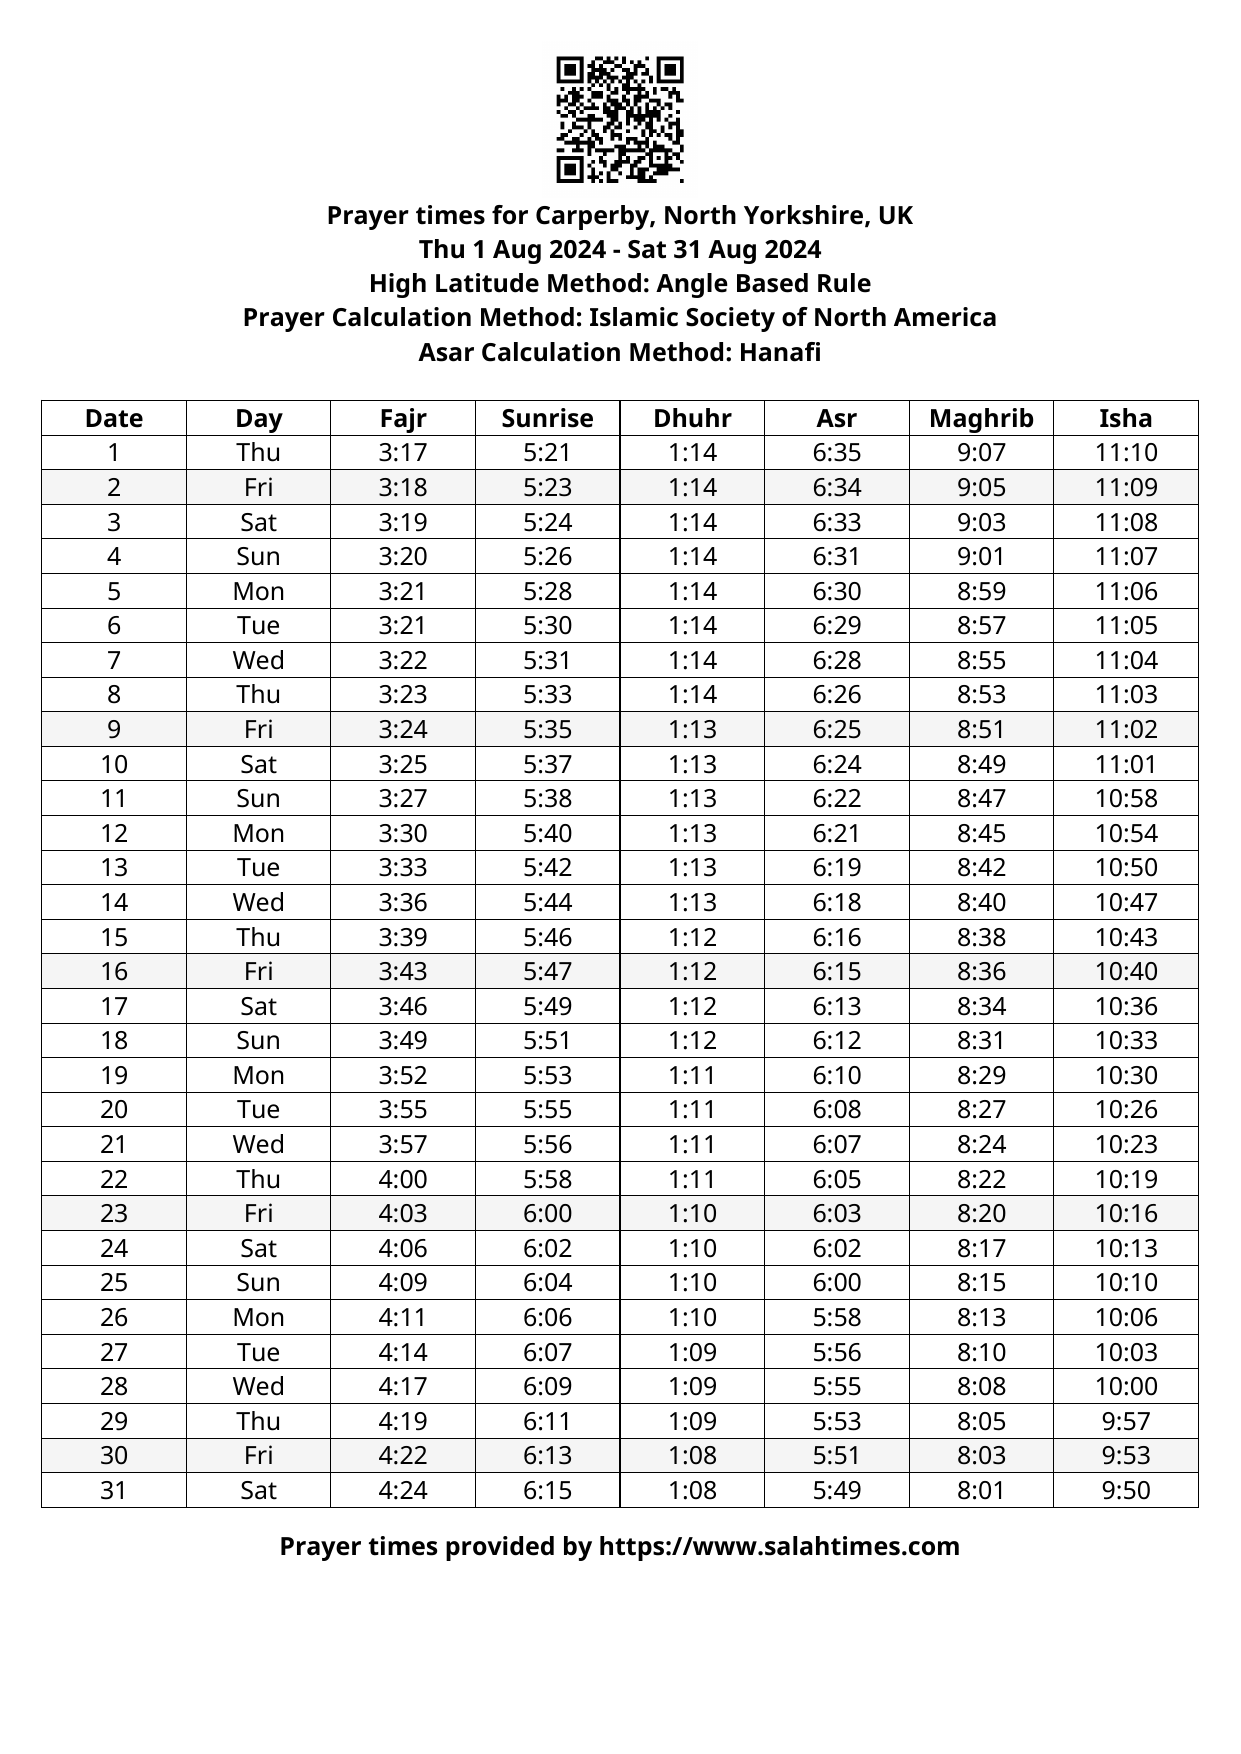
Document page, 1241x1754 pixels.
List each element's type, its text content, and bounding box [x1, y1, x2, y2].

table_cell 6:18 [765, 885, 909, 919]
table_cell 6:07 [765, 1127, 909, 1161]
table_cell 6:35 [765, 436, 909, 469]
table_cell 29 [42, 1404, 186, 1437]
table_header Date [42, 401, 186, 434]
table_cell 8:51 [910, 712, 1053, 746]
table_cell 1:14 [621, 436, 764, 469]
table_cell 1:14 [621, 539, 764, 573]
table_cell 3:19 [331, 505, 475, 538]
table_cell 6:24 [765, 747, 909, 780]
table_cell 6:21 [765, 816, 909, 849]
table_cell 3:20 [331, 539, 475, 573]
table_cell 1:08 [621, 1473, 764, 1507]
table_cell 5:49 [765, 1473, 909, 1507]
table_cell 3:39 [331, 920, 475, 953]
table_cell 8:27 [910, 1093, 1053, 1126]
text Asar Calculation Method: Hanafi [42, 334, 1198, 368]
table_cell 1:10 [621, 1196, 764, 1230]
table_cell 11:03 [1054, 678, 1198, 711]
table_cell 3:27 [331, 781, 475, 815]
table_cell 10:47 [1054, 885, 1198, 919]
table_cell 30 [42, 1439, 186, 1472]
table_cell 5:55 [476, 1093, 619, 1126]
table_cell 4 [42, 539, 186, 573]
table_cell 11 [42, 781, 186, 815]
table_cell 8:55 [910, 643, 1053, 677]
table_cell 1:14 [621, 470, 764, 504]
table_cell 6:19 [765, 851, 909, 884]
table_cell 3:18 [331, 470, 475, 504]
table_cell 5:28 [476, 574, 619, 607]
table_cell 9:53 [1054, 1439, 1198, 1472]
table_header Sunrise [476, 401, 619, 434]
table_cell 1:13 [621, 712, 764, 746]
table_cell Thu [187, 436, 330, 469]
table_cell 10:33 [1054, 1024, 1198, 1057]
table_cell 9:50 [1054, 1473, 1198, 1507]
table_cell 10 [42, 747, 186, 780]
table_cell 6:04 [476, 1266, 619, 1299]
table_cell Sun [187, 781, 330, 815]
table_cell 8:36 [910, 954, 1053, 988]
table_cell 3:33 [331, 851, 475, 884]
table_cell 3 [42, 505, 186, 538]
table_cell Thu [187, 1162, 330, 1195]
table_cell 3:17 [331, 436, 475, 469]
table_cell 5:58 [765, 1300, 909, 1334]
table_cell 5:21 [476, 436, 619, 469]
table_cell 5:33 [476, 678, 619, 711]
table_cell 1:09 [621, 1404, 764, 1437]
table_cell 5:42 [476, 851, 619, 884]
table_cell 4:03 [331, 1196, 475, 1230]
table_cell 9:03 [910, 505, 1053, 538]
table_cell 4:00 [331, 1162, 475, 1195]
table_cell 1:12 [621, 954, 764, 988]
table_cell 3:21 [331, 574, 475, 607]
table_cell 5:23 [476, 470, 619, 504]
text High Latitude Method: Angle Based Rule [42, 266, 1198, 300]
table_cell 11:04 [1054, 643, 1198, 677]
text Thu 1 Aug 2024 - Sat 31 Aug 2024 [42, 232, 1198, 266]
table_cell 6:25 [765, 712, 909, 746]
table_cell 1:09 [621, 1369, 764, 1403]
table_cell 8:08 [910, 1369, 1053, 1403]
table_cell 10:13 [1054, 1231, 1198, 1264]
table_cell Thu [187, 920, 330, 953]
table_cell 23 [42, 1196, 186, 1230]
table_header Dhuhr [621, 401, 764, 434]
table_cell Sun [187, 1266, 330, 1299]
table_cell 2 [42, 470, 186, 504]
table_cell 11:05 [1054, 609, 1198, 642]
table_cell 1:14 [621, 574, 764, 607]
table_cell 8:34 [910, 989, 1053, 1022]
table_cell 4:22 [331, 1439, 475, 1472]
table_cell 26 [42, 1300, 186, 1334]
table_cell 5:51 [476, 1024, 619, 1057]
table_cell Wed [187, 1369, 330, 1403]
table_cell 1:13 [621, 851, 764, 884]
table_cell 8 [42, 678, 186, 711]
table_cell Thu [187, 1404, 330, 1437]
table_cell 9 [42, 712, 186, 746]
table_cell 3:52 [331, 1058, 475, 1092]
table_header Maghrib [910, 401, 1053, 434]
table_cell 6:06 [476, 1300, 619, 1334]
table_cell 3:25 [331, 747, 475, 780]
text Prayer times provided by https://www.salahtimes.com [42, 1528, 1198, 1563]
table_cell 8:31 [910, 1024, 1053, 1057]
table_cell 8:59 [910, 574, 1053, 607]
table_cell 10:10 [1054, 1266, 1198, 1299]
table_cell 6 [42, 609, 186, 642]
table_cell 6:02 [476, 1231, 619, 1264]
table_cell 10:03 [1054, 1335, 1198, 1368]
table_cell 5:24 [476, 505, 619, 538]
table_header Fajr [331, 401, 475, 434]
table_cell 8:24 [910, 1127, 1053, 1161]
table_cell 6:34 [765, 470, 909, 504]
table_cell Fri [187, 1196, 330, 1230]
table_cell 10:16 [1054, 1196, 1198, 1230]
table_cell 7 [42, 643, 186, 677]
table_cell 1:12 [621, 989, 764, 1022]
table_cell Sun [187, 1024, 330, 1057]
table_cell 10:19 [1054, 1162, 1198, 1195]
table_cell Fri [187, 712, 330, 746]
table_cell 6:05 [765, 1162, 909, 1195]
table_cell 10:30 [1054, 1058, 1198, 1092]
table_cell Tue [187, 1335, 330, 1368]
table_cell 8:53 [910, 678, 1053, 711]
table_cell Mon [187, 574, 330, 607]
table_cell Mon [187, 816, 330, 849]
table_cell Sat [187, 747, 330, 780]
table_cell 19 [42, 1058, 186, 1092]
table_cell 5:53 [765, 1404, 909, 1437]
table_cell 5:53 [476, 1058, 619, 1092]
table_cell 1:13 [621, 781, 764, 815]
table_cell 1:11 [621, 1093, 764, 1126]
table_cell 4:19 [331, 1404, 475, 1437]
table_cell 17 [42, 989, 186, 1022]
text Prayer times for Carperby, North Yorkshire, UK [42, 198, 1198, 232]
table_cell 6:12 [765, 1024, 909, 1057]
table_cell 1:14 [621, 609, 764, 642]
table_cell 11:01 [1054, 747, 1198, 780]
table_cell 1:10 [621, 1231, 764, 1264]
table_cell 6:15 [765, 954, 909, 988]
table_header Isha [1054, 401, 1198, 434]
table_cell 11:10 [1054, 436, 1198, 469]
table_cell Sat [187, 989, 330, 1022]
table_cell 10:40 [1054, 954, 1198, 988]
table_cell 28 [42, 1369, 186, 1403]
table_cell 4:17 [331, 1369, 475, 1403]
table_cell 1:14 [621, 505, 764, 538]
table_cell 8:15 [910, 1266, 1053, 1299]
table_cell 5:30 [476, 609, 619, 642]
table_cell 9:57 [1054, 1404, 1198, 1437]
table_cell 6:16 [765, 920, 909, 953]
table_cell 5:56 [765, 1335, 909, 1368]
table_cell 15 [42, 920, 186, 953]
table_cell Sat [187, 1231, 330, 1264]
table_cell 5:31 [476, 643, 619, 677]
table_cell 10:50 [1054, 851, 1198, 884]
table_cell 6:11 [476, 1404, 619, 1437]
table_cell 1:10 [621, 1300, 764, 1334]
table_cell 5:46 [476, 920, 619, 953]
table_cell 6:15 [476, 1473, 619, 1507]
table_cell 3:55 [331, 1093, 475, 1126]
table_cell 1:13 [621, 747, 764, 780]
table_cell 4:14 [331, 1335, 475, 1368]
table_cell 3:24 [331, 712, 475, 746]
table_cell 22 [42, 1162, 186, 1195]
table_cell 1:09 [621, 1335, 764, 1368]
table_cell 11:02 [1054, 712, 1198, 746]
table_cell 6:28 [765, 643, 909, 677]
table_cell 8:29 [910, 1058, 1053, 1092]
table_cell 4:24 [331, 1473, 475, 1507]
table_cell 8:10 [910, 1335, 1053, 1368]
table_cell 6:13 [476, 1439, 619, 1472]
table_cell 6:22 [765, 781, 909, 815]
table_cell 1:13 [621, 885, 764, 919]
table_cell 6:03 [765, 1196, 909, 1230]
table_cell 10:36 [1054, 989, 1198, 1022]
table_cell 8:20 [910, 1196, 1053, 1230]
table_cell 6:07 [476, 1335, 619, 1368]
table_cell 5:40 [476, 816, 619, 849]
table_cell 12 [42, 816, 186, 849]
table_cell Mon [187, 1300, 330, 1334]
table_cell 3:57 [331, 1127, 475, 1161]
table_cell 1:11 [621, 1162, 764, 1195]
table_cell Tue [187, 609, 330, 642]
table_cell 8:45 [910, 816, 1053, 849]
table_cell Wed [187, 885, 330, 919]
table_cell 5:47 [476, 954, 619, 988]
table_cell 10:43 [1054, 920, 1198, 953]
table_cell 10:26 [1054, 1093, 1198, 1126]
table_cell 5:35 [476, 712, 619, 746]
table_cell 6:30 [765, 574, 909, 607]
table_cell Fri [187, 470, 330, 504]
table_cell 3:23 [331, 678, 475, 711]
table_cell 3:21 [331, 609, 475, 642]
table_cell 9:05 [910, 470, 1053, 504]
table_cell 9:01 [910, 539, 1053, 573]
table_cell 8:17 [910, 1231, 1053, 1264]
table_cell 8:47 [910, 781, 1053, 815]
table_cell 5:38 [476, 781, 619, 815]
table_cell 21 [42, 1127, 186, 1161]
table_cell Wed [187, 643, 330, 677]
table_cell 8:42 [910, 851, 1053, 884]
table_cell 6:10 [765, 1058, 909, 1092]
table_cell 6:00 [765, 1266, 909, 1299]
table_header Day [187, 401, 330, 434]
table_cell 3:22 [331, 643, 475, 677]
table_cell 8:22 [910, 1162, 1053, 1195]
table_cell 9:07 [910, 436, 1053, 469]
table_cell 8:49 [910, 747, 1053, 780]
table_cell Mon [187, 1058, 330, 1092]
table_cell 27 [42, 1335, 186, 1368]
table_cell Tue [187, 851, 330, 884]
table_cell 11:06 [1054, 574, 1198, 607]
table_cell 8:05 [910, 1404, 1053, 1437]
table_cell Tue [187, 1093, 330, 1126]
table_cell 31 [42, 1473, 186, 1507]
table_cell 6:08 [765, 1093, 909, 1126]
table_cell 6:31 [765, 539, 909, 573]
table_cell Thu [187, 678, 330, 711]
table_cell Fri [187, 954, 330, 988]
table_cell 6:02 [765, 1231, 909, 1264]
table_cell 11:07 [1054, 539, 1198, 573]
table_cell 5:51 [765, 1439, 909, 1472]
table_cell 6:00 [476, 1196, 619, 1230]
table_cell 25 [42, 1266, 186, 1299]
table_cell 10:00 [1054, 1369, 1198, 1403]
table_cell 4:09 [331, 1266, 475, 1299]
table_cell 6:13 [765, 989, 909, 1022]
table_cell 4:06 [331, 1231, 475, 1264]
table_cell 10:54 [1054, 816, 1198, 849]
table_cell 5:58 [476, 1162, 619, 1195]
table_cell 5:26 [476, 539, 619, 573]
table_cell 5:49 [476, 989, 619, 1022]
table_cell 10:23 [1054, 1127, 1198, 1161]
table_cell 10:58 [1054, 781, 1198, 815]
table_cell 1:14 [621, 643, 764, 677]
table_cell 8:01 [910, 1473, 1053, 1507]
table_cell Sat [187, 1473, 330, 1507]
table_cell Sat [187, 505, 330, 538]
table_cell 1:11 [621, 1127, 764, 1161]
table_cell 5:55 [765, 1369, 909, 1403]
table_header Asr [765, 401, 909, 434]
table_cell 20 [42, 1093, 186, 1126]
table_cell 1:13 [621, 816, 764, 849]
table_cell 5:44 [476, 885, 619, 919]
table_cell 11:08 [1054, 505, 1198, 538]
picture [542, 41, 699, 198]
table_cell 6:09 [476, 1369, 619, 1403]
table_cell 3:36 [331, 885, 475, 919]
table_cell 4:11 [331, 1300, 475, 1334]
table_cell Sun [187, 539, 330, 573]
table_cell 1:08 [621, 1439, 764, 1472]
table_cell 16 [42, 954, 186, 988]
table_cell 6:26 [765, 678, 909, 711]
table_cell 14 [42, 885, 186, 919]
table_cell 24 [42, 1231, 186, 1264]
table_cell 3:43 [331, 954, 475, 988]
table_cell 5 [42, 574, 186, 607]
table_cell 1:10 [621, 1266, 764, 1299]
table_cell 5:37 [476, 747, 619, 780]
table_cell 8:57 [910, 609, 1053, 642]
table_cell 3:30 [331, 816, 475, 849]
table_cell 18 [42, 1024, 186, 1057]
table_cell 6:29 [765, 609, 909, 642]
table_cell 10:06 [1054, 1300, 1198, 1334]
table_cell Wed [187, 1127, 330, 1161]
table_cell 1:14 [621, 678, 764, 711]
table_cell 8:40 [910, 885, 1053, 919]
table_cell 8:03 [910, 1439, 1053, 1472]
table_cell 8:13 [910, 1300, 1053, 1334]
table_cell 13 [42, 851, 186, 884]
table_cell 8:38 [910, 920, 1053, 953]
table_cell 6:33 [765, 505, 909, 538]
table_cell 1 [42, 436, 186, 469]
table_cell 11:09 [1054, 470, 1198, 504]
text Prayer Calculation Method: Islamic Society of North America [42, 300, 1198, 334]
table_cell 5:56 [476, 1127, 619, 1161]
table_cell Fri [187, 1439, 330, 1472]
table_cell 1:12 [621, 920, 764, 953]
table_cell 3:46 [331, 989, 475, 1022]
table_cell 1:12 [621, 1024, 764, 1057]
table_cell 1:11 [621, 1058, 764, 1092]
table_cell 3:49 [331, 1024, 475, 1057]
